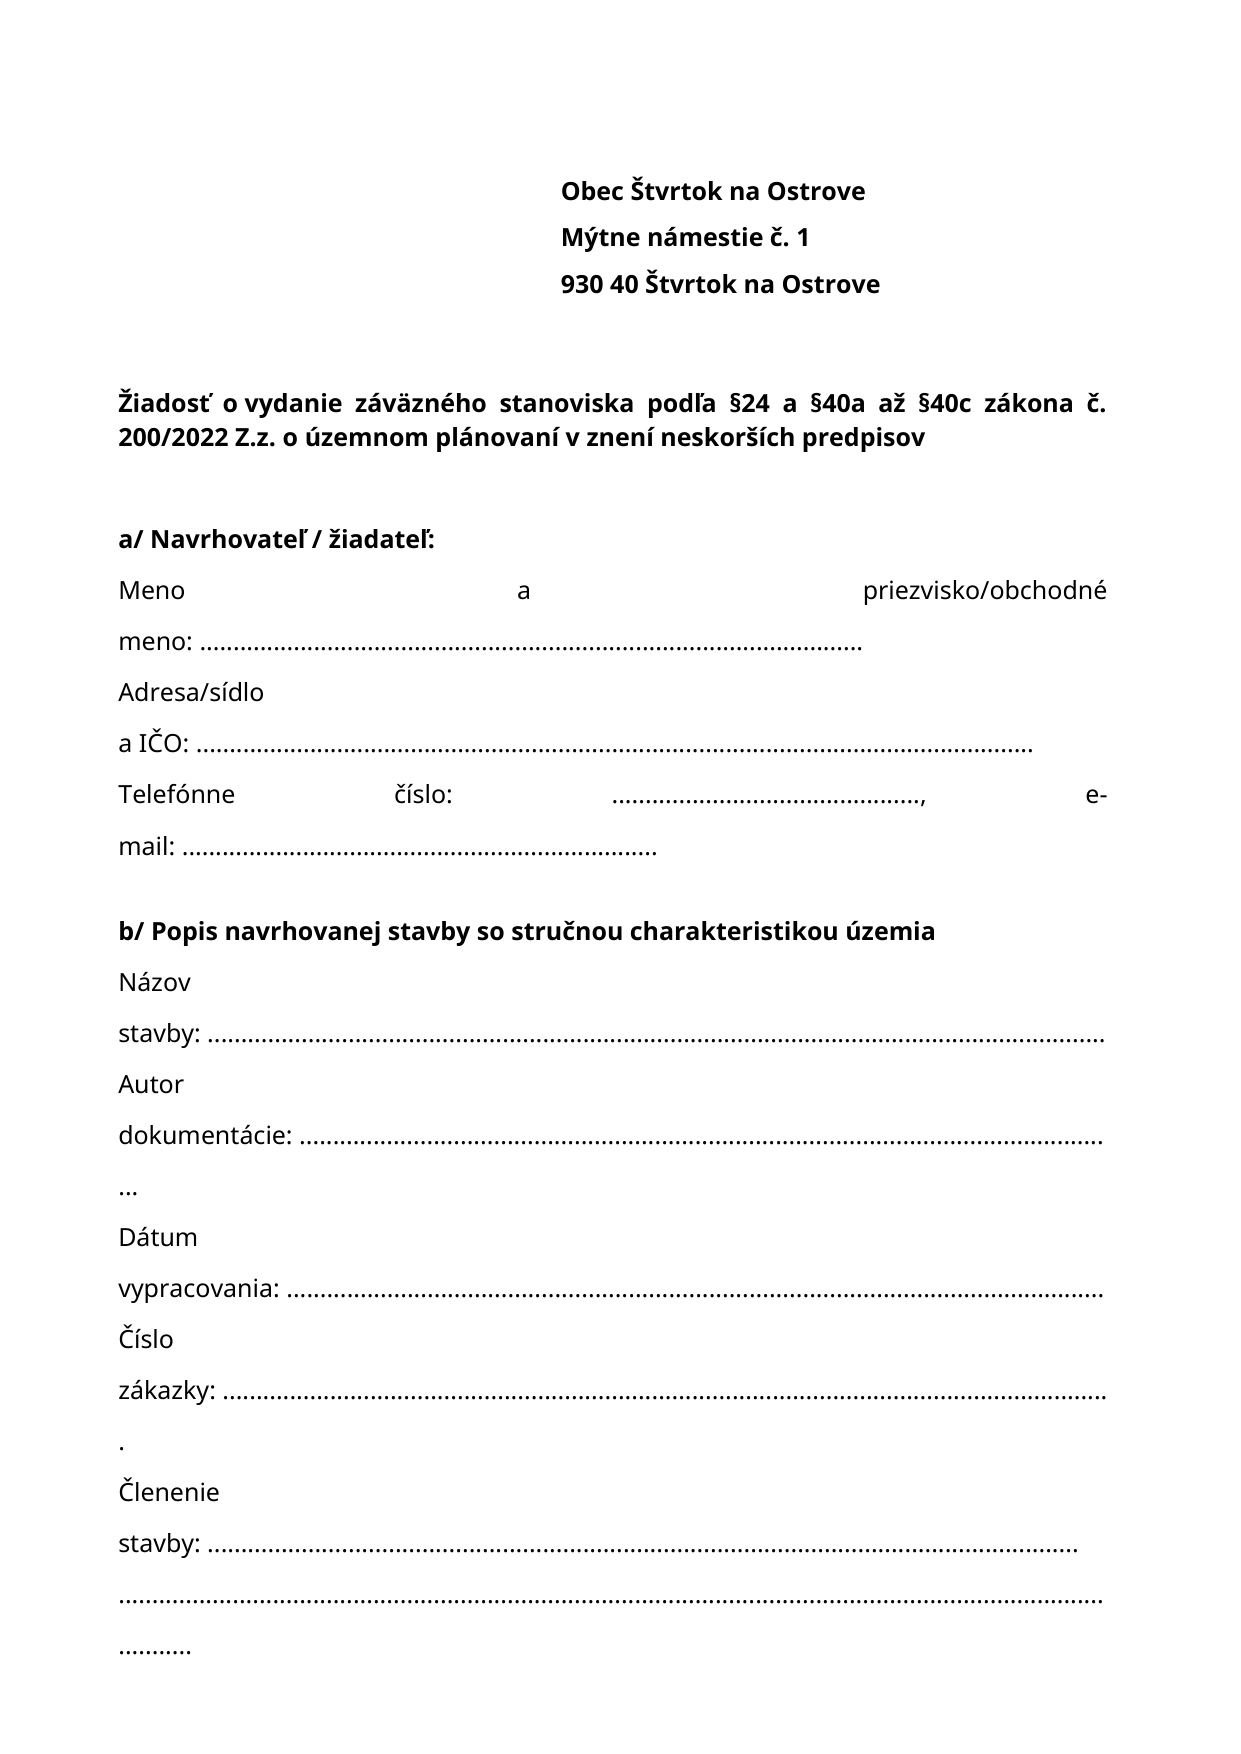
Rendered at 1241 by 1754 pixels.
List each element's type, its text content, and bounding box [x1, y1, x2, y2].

text Žiadosť o vydanie záväzného stanoviska podľa §24 a §40a až §40c zákona č. 200/2022 Z.z. o územnom plánovaní v znení neskorších predpisov [118, 386, 1107, 454]
text Adresa/sídlo a IČO: ............................................................................................................................. [118, 675, 1107, 760]
text Mýtne námestie č. 1 [487, 220, 1078, 254]
text Dátum vypracovania: .......................................................................................................................... [118, 1219, 1107, 1305]
text Telefónne číslo: .............................................., e-mail: ....................................................................... [118, 777, 1107, 862]
text Názov stavby: ...................................................................................................................................... [118, 964, 1107, 1049]
text Číslo zákazky: ..................................................................................................................................... [118, 1322, 1107, 1458]
text Obec Štvrtok na Ostrove [487, 173, 1078, 207]
text b/ Popis navrhovanej stavby so stručnou charakteristikou územia [118, 913, 1107, 947]
text a/ Navrhovateľ / žiadateľ: [118, 522, 1107, 556]
text 930 40 Štvrtok na Ostrove [487, 267, 1078, 301]
text Meno a priezvisko/obchodné meno: ................................................................................................... [118, 573, 1107, 658]
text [118, 1577, 1107, 1662]
text Členenie stavby: .................................................................................................................................. [118, 1475, 1107, 1560]
text Autor dokumentácie: ........................................................................................................................... [118, 1066, 1107, 1203]
